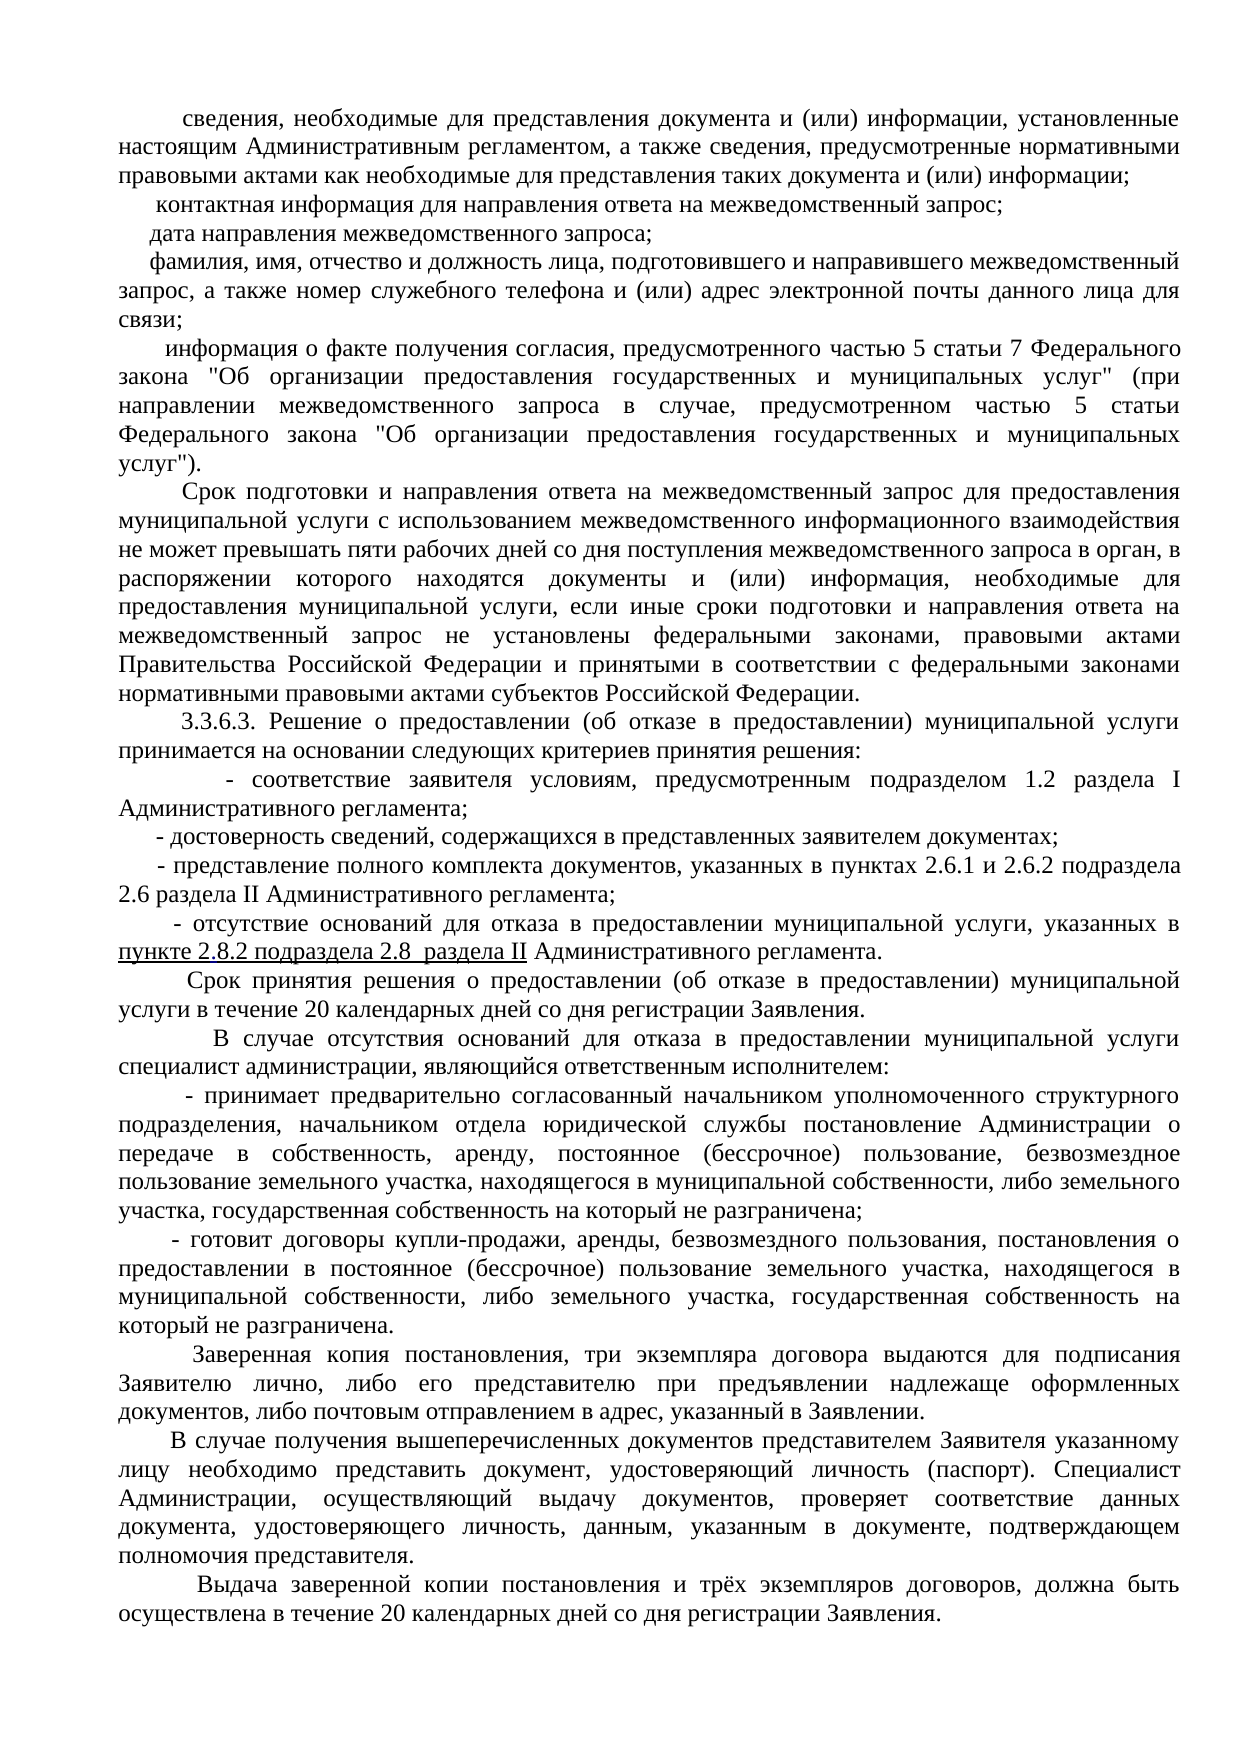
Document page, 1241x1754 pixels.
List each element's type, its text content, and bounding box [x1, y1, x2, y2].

text Выдача заверенной копии постановления и трёх экземпляров договоров, должна быть осуществлена в течение 20 календарных дней со дня регистрации Заявления. [118, 1569, 1181, 1626]
text дата направления межведомственного запроса; [118, 218, 1181, 246]
text - представление полного комплекта документов, указанных в пунктах 2.6.1 и 2.6.2 подраздела 2.6 раздела II Административного регламента; [118, 850, 1181, 908]
text информация о факте получения согласия, предусмотренного частью 5 статьи 7 Федерального закона "Об организации предоставления государственных и муниципальных услуг" (при направлении межведомственного запроса в случае, предусмотренном частью 5 статьи Федерального закона "Об организации предоставления государственных и муниципальных услуг"). [118, 333, 1181, 476]
text В случае отсутствия оснований для отказа в предоставлении муниципальной услуги специалист администрации, являющийся ответственным исполнителем: [118, 1023, 1181, 1080]
text - соответствие заявителя условиям, предусмотренным подразделом 1.2 раздела I Административного регламента; [118, 764, 1181, 821]
text В случае получения вышеперечисленных документов представителем Заявителя указанному лицу необходимо представить документ, удостоверяющий личность (паспорт). Специалист Администрации, осуществляющий выдачу документов, проверяет соответствие данных документа, удостоверяющего личность, данным, указанным в документе, подтверждающем полномочия представителя. [118, 1425, 1181, 1569]
text фамилия, имя, отчество и должность лица, подготовившего и направившего межведомственный запрос, а также номер служебного телефона и (или) адрес электронной почты данного лица для связи; [118, 246, 1181, 333]
text Срок принятия решения о предоставлении (об отказе в предоставлении) муниципальной услуги в течение 20 календарных дней со дня регистрации Заявления. [118, 965, 1181, 1023]
text - готовит договоры купли-продажи, аренды, безвозмездного пользования, постановления о предоставлении в постоянное (бессрочное) пользование земельного участка, находящегося в муниципальной собственности, либо земельного участка, государственная собственность на который не разграничена. [118, 1224, 1181, 1339]
text сведения, необходимые для представления документа и (или) информации, установленные настоящим Административным регламентом, а также сведения, предусмотренные нормативными правовыми актами как необходимые для представления таких документа и (или) информации; [118, 103, 1181, 189]
text контактная информация для направления ответа на межведомственный запрос; [118, 189, 1181, 218]
text - достоверность сведений, содержащихся в представленных заявителем документах; [118, 821, 1181, 850]
text Срок подготовки и направления ответа на межведомственный запрос для предоставления муниципальной услуги с использованием межведомственного информационного взаимодействия не может превышать пяти рабочих дней со дня поступления межведомственного запроса в орган, в распоряжении которого находятся документы и (или) информация, необходимые для предоставления муниципальной услуги, если иные сроки подготовки и направления ответа на межведомственный запрос не установлены федеральными законами, правовыми актами Правительства Российской Федерации и принятыми в соответствии с федеральными законами нормативными правовыми актами субъектов Российской Федерации. [118, 476, 1181, 706]
text 3.3.6.3. Решение о предоставлении (об отказе в предоставлении) муниципальной услуги принимается на основании следующих критериев принятия решения: [118, 706, 1181, 764]
text - принимает предварительно согласованный начальником уполномоченного структурного подразделения, начальником отдела юридической службы постановление Администрации о передаче в собственность, аренду, постоянное (бессрочное) пользование, безвозмездное пользование земельного участка, находящегося в муниципальной собственности, либо земельного участка, государственная собственность на который не разграничена; [118, 1080, 1181, 1224]
text - отсутствие оснований для отказа в предоставлении муниципальной услуги, указанных в пункте 2.8.2 подраздела 2.8 раздела II Административного регламента. [118, 908, 1181, 965]
text Заверенная копия постановления, три экземпляра договора выдаются для подписания Заявителю лично, либо его представителю при предъявлении надлежаще оформленных документов, либо почтовым отправлением в адрес, указанный в Заявлении. [118, 1339, 1181, 1425]
